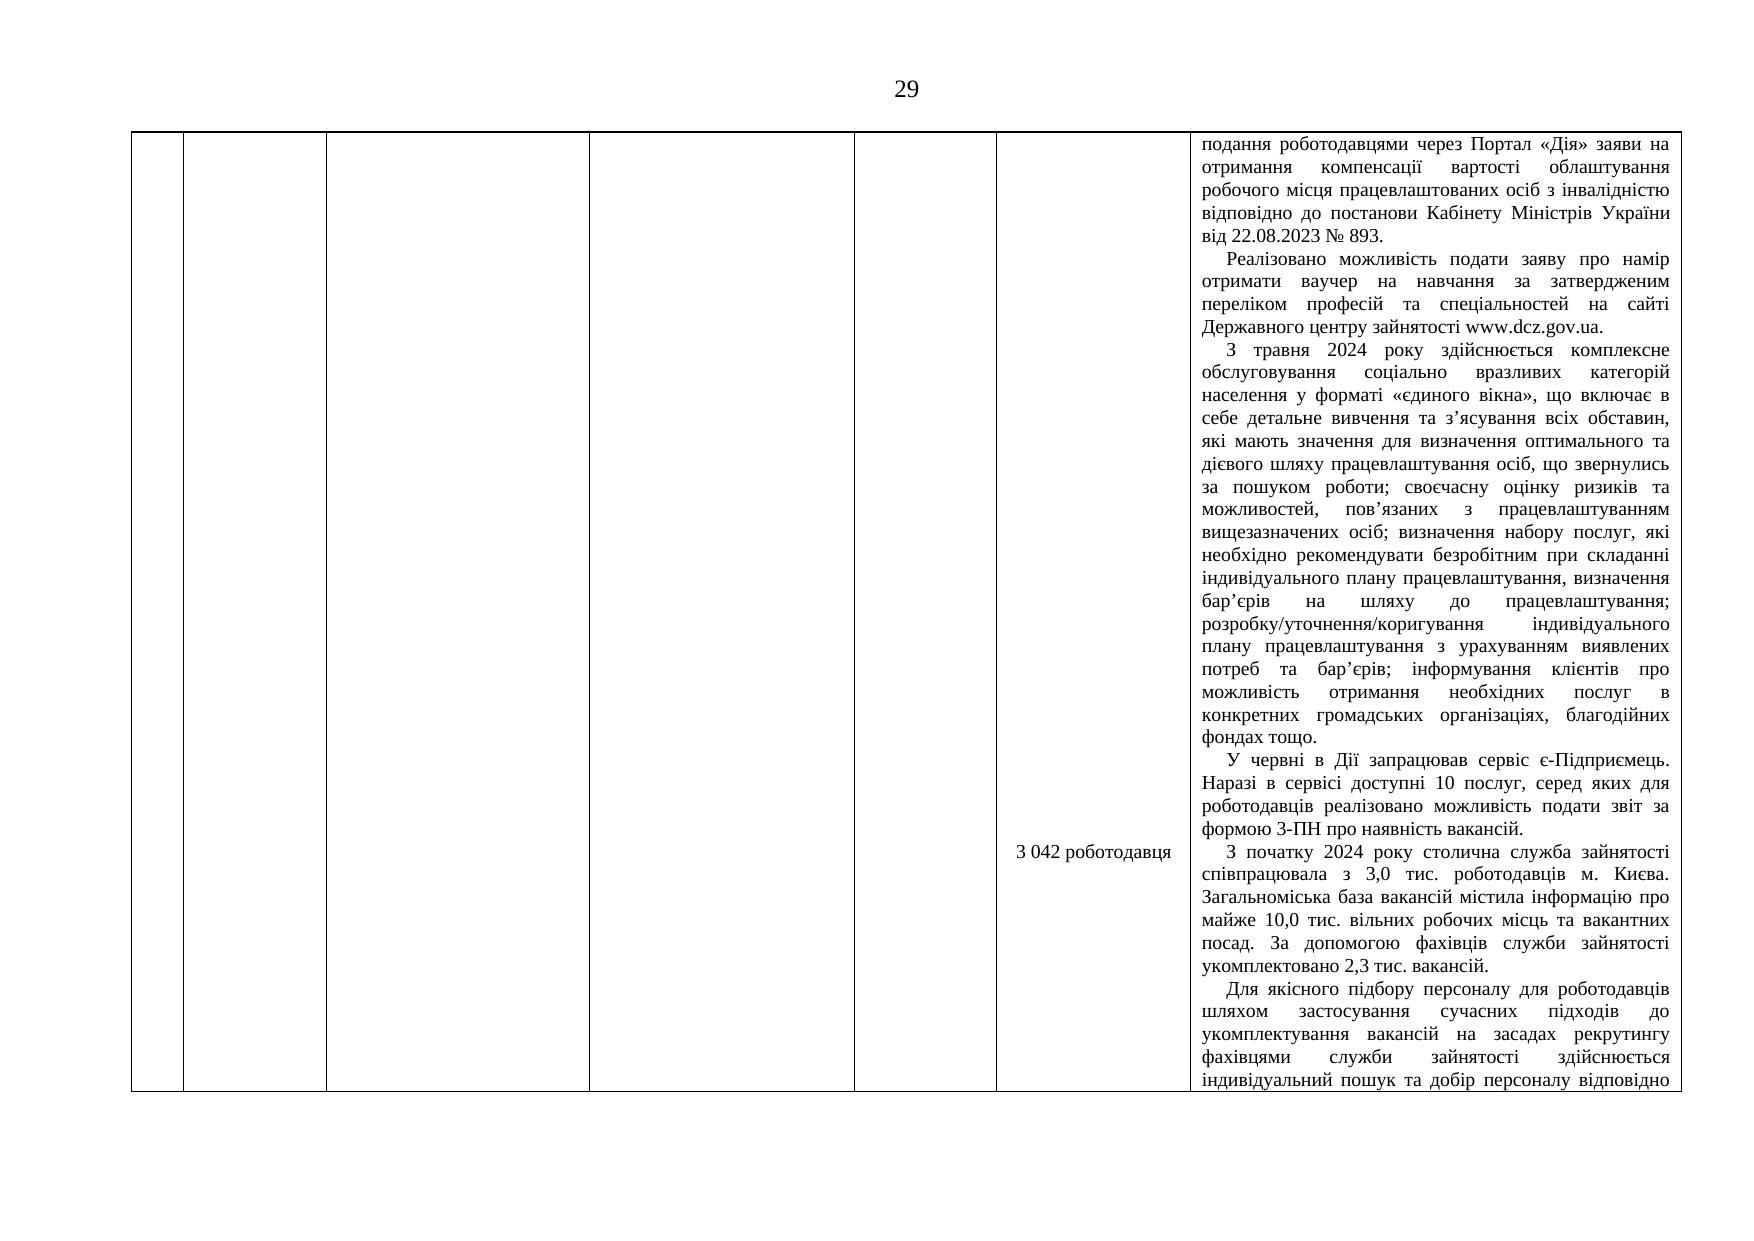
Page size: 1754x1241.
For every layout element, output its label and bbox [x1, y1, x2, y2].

table_cell [1191, 133, 1681, 1091]
table_cell [855, 133, 996, 1091]
table_cell [327, 133, 589, 1091]
table_cell [997, 133, 1190, 1091]
table_cell [590, 133, 854, 1091]
